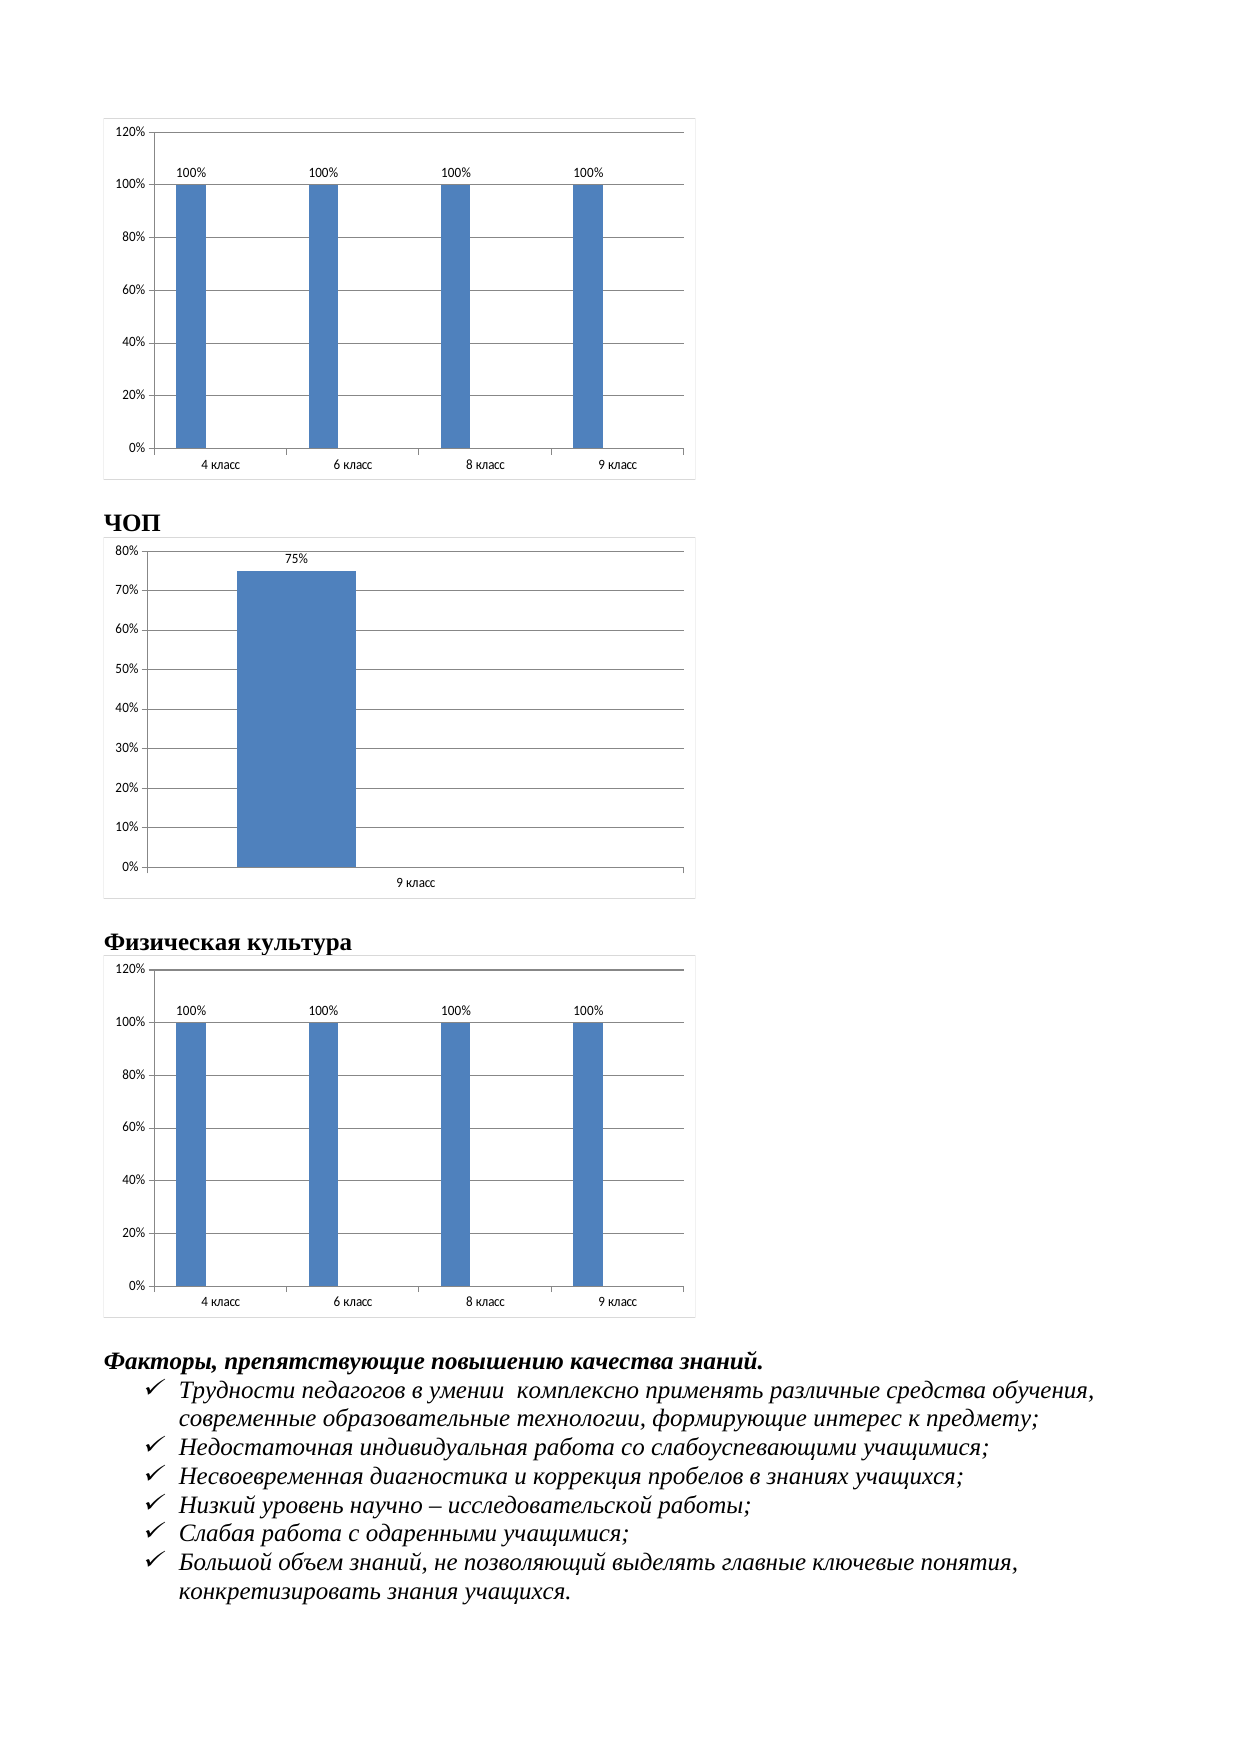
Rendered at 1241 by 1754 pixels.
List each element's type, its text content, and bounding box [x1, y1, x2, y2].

text Физическая культура [103, 927, 1196, 956]
list Несвоевременная диагностика и коррекция пробелов в знаниях учащихся; [141, 1461, 1196, 1490]
list Слабая работа с одаренными учащимися; [141, 1518, 1196, 1547]
list Недостаточная индивидуальная работа со слабоуспевающими учащимися; [141, 1432, 1196, 1461]
list Большой объем знаний, не позволяющий выделять главные ключевые понятия, конкретизировать знания учащихся. [141, 1547, 1196, 1605]
list Низкий уровень научно – исследовательской работы; [141, 1490, 1196, 1518]
list Трудности педагогов в умении комплексно применять различные средства обучения, современные образовательные технологии, формирующие интерес к предмету; [141, 1375, 1196, 1432]
text Факторы, препятствующие повышению качества знаний. [103, 1346, 1196, 1375]
text ЧОП [103, 508, 1196, 537]
